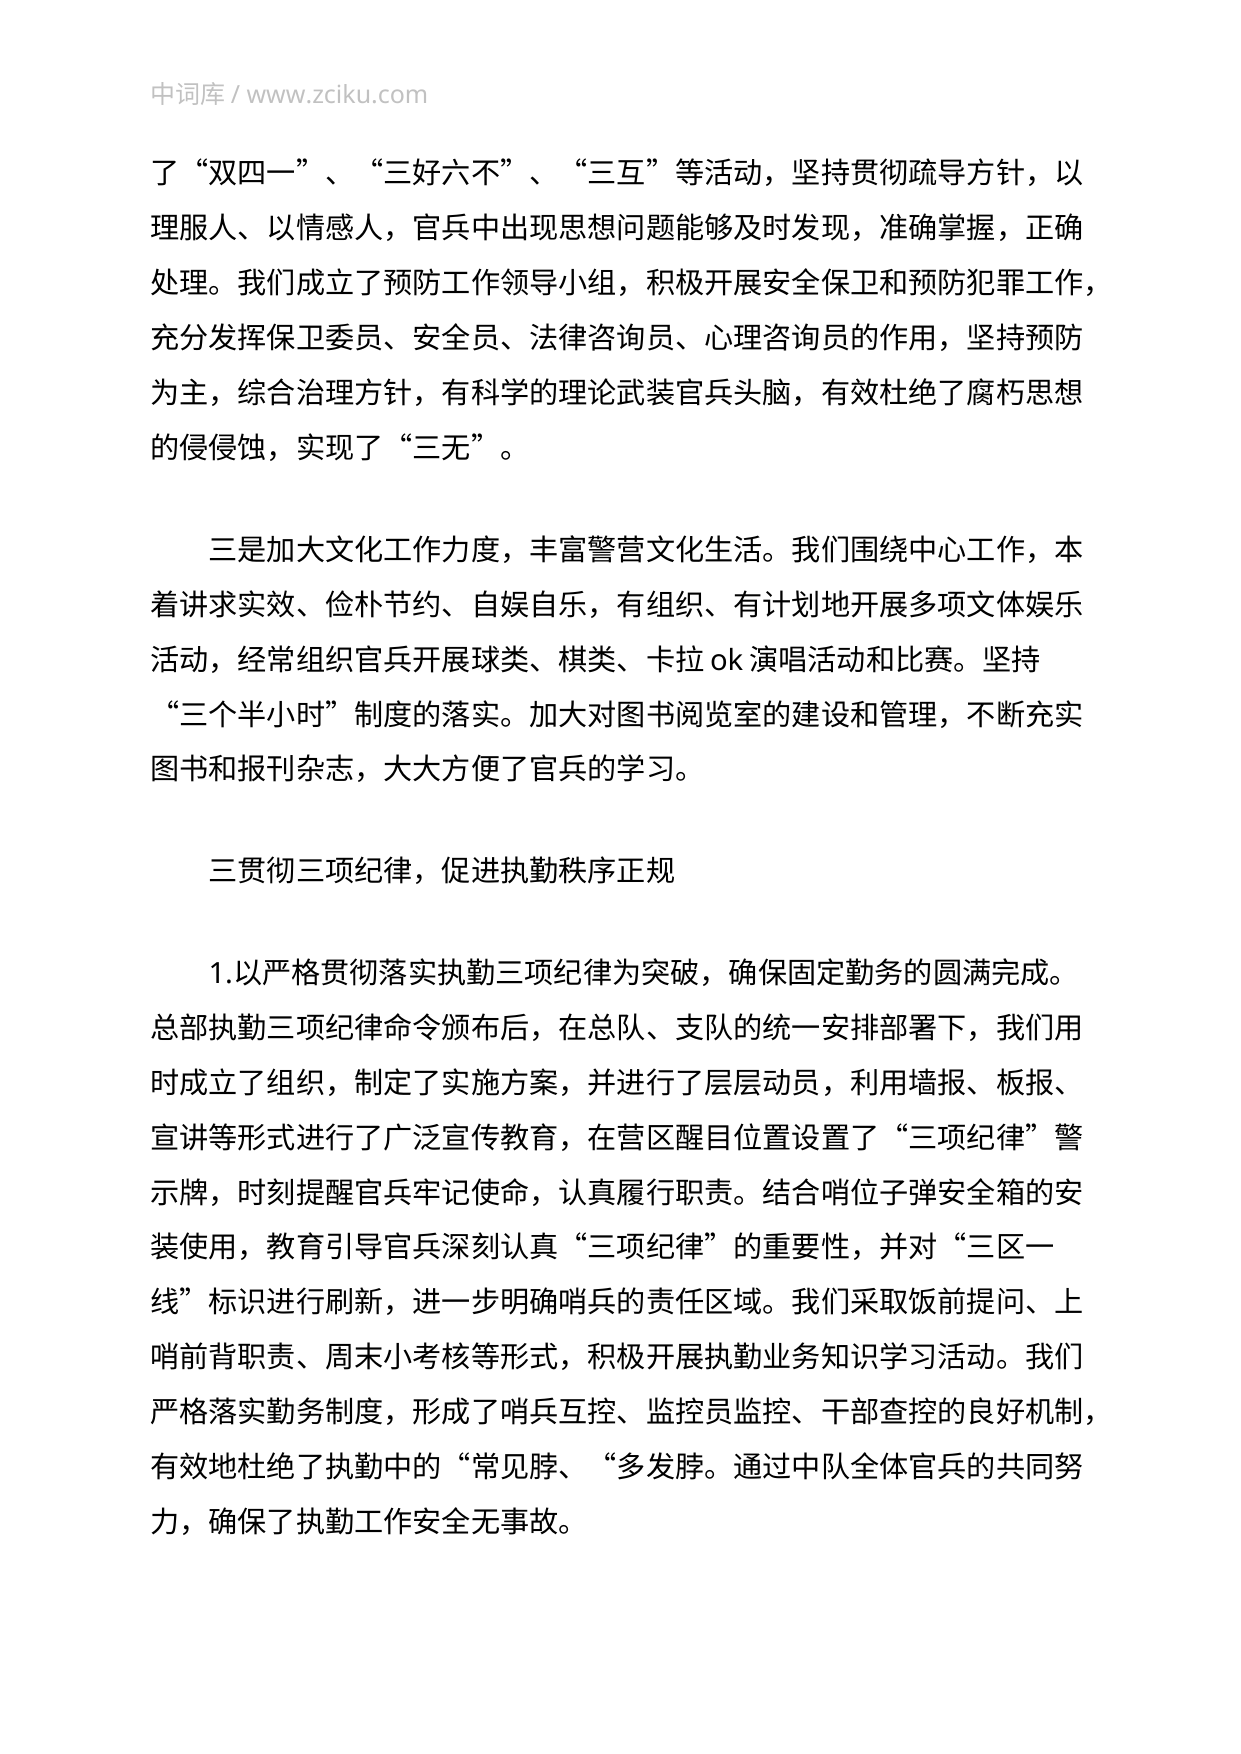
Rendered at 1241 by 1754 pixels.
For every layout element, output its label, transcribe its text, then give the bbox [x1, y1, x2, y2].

text 三贯彻三项纪律，促进执勤秩序正规 [150, 848, 1090, 890]
text 1.以严格贯彻落实执勤三项纪律为突破，确保固定勤务的圆满完成。总部执勤三项纪律命令颁布后，在总队、支队的统一安排部署下，我们用时成立了组织，制定了实施方案，并进行了层层动员，利用墙报、板报、宣讲等形式进行了广泛宣传教育，在营区醒目位置设置了“三项纪律”警示牌，时刻提醒官兵牢记使命，认真履行职责。结合哨位子弹安全箱的安装使用，教育引导官兵深刻认真“三项纪律”的重要性，并对“三区一线”标识进行刷新，进一步明确哨兵的责任区域。我们采取饭前提问、上哨前背职责、周末小考核等形式，积极开展执勤业务知识学习活动。我们严格落实勤务制度，形成了哨兵互控、监控员监控、干部查控的良好机制，有效地杜绝了执勤中的“常见脖、“多发脖。通过中队全体官兵的共同努力，确保了执勤工作安全无事故。 [150, 949, 1090, 1541]
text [150, 150, 1090, 467]
text 三是加大文化工作力度，丰富警营文化生活。我们围绕中心工作，本着讲求实效、俭朴节约、自娱自乐，有组织、有计划地开展多项文体娱乐活动，经常组织官兵开展球类、棋类、卡拉ok演唱活动和比赛。坚持“三个半小时”制度的落实。加大对图书阅览室的建设和管理，不断充实图书和报刊杂志，大大方便了官兵的学习。 [150, 526, 1090, 788]
